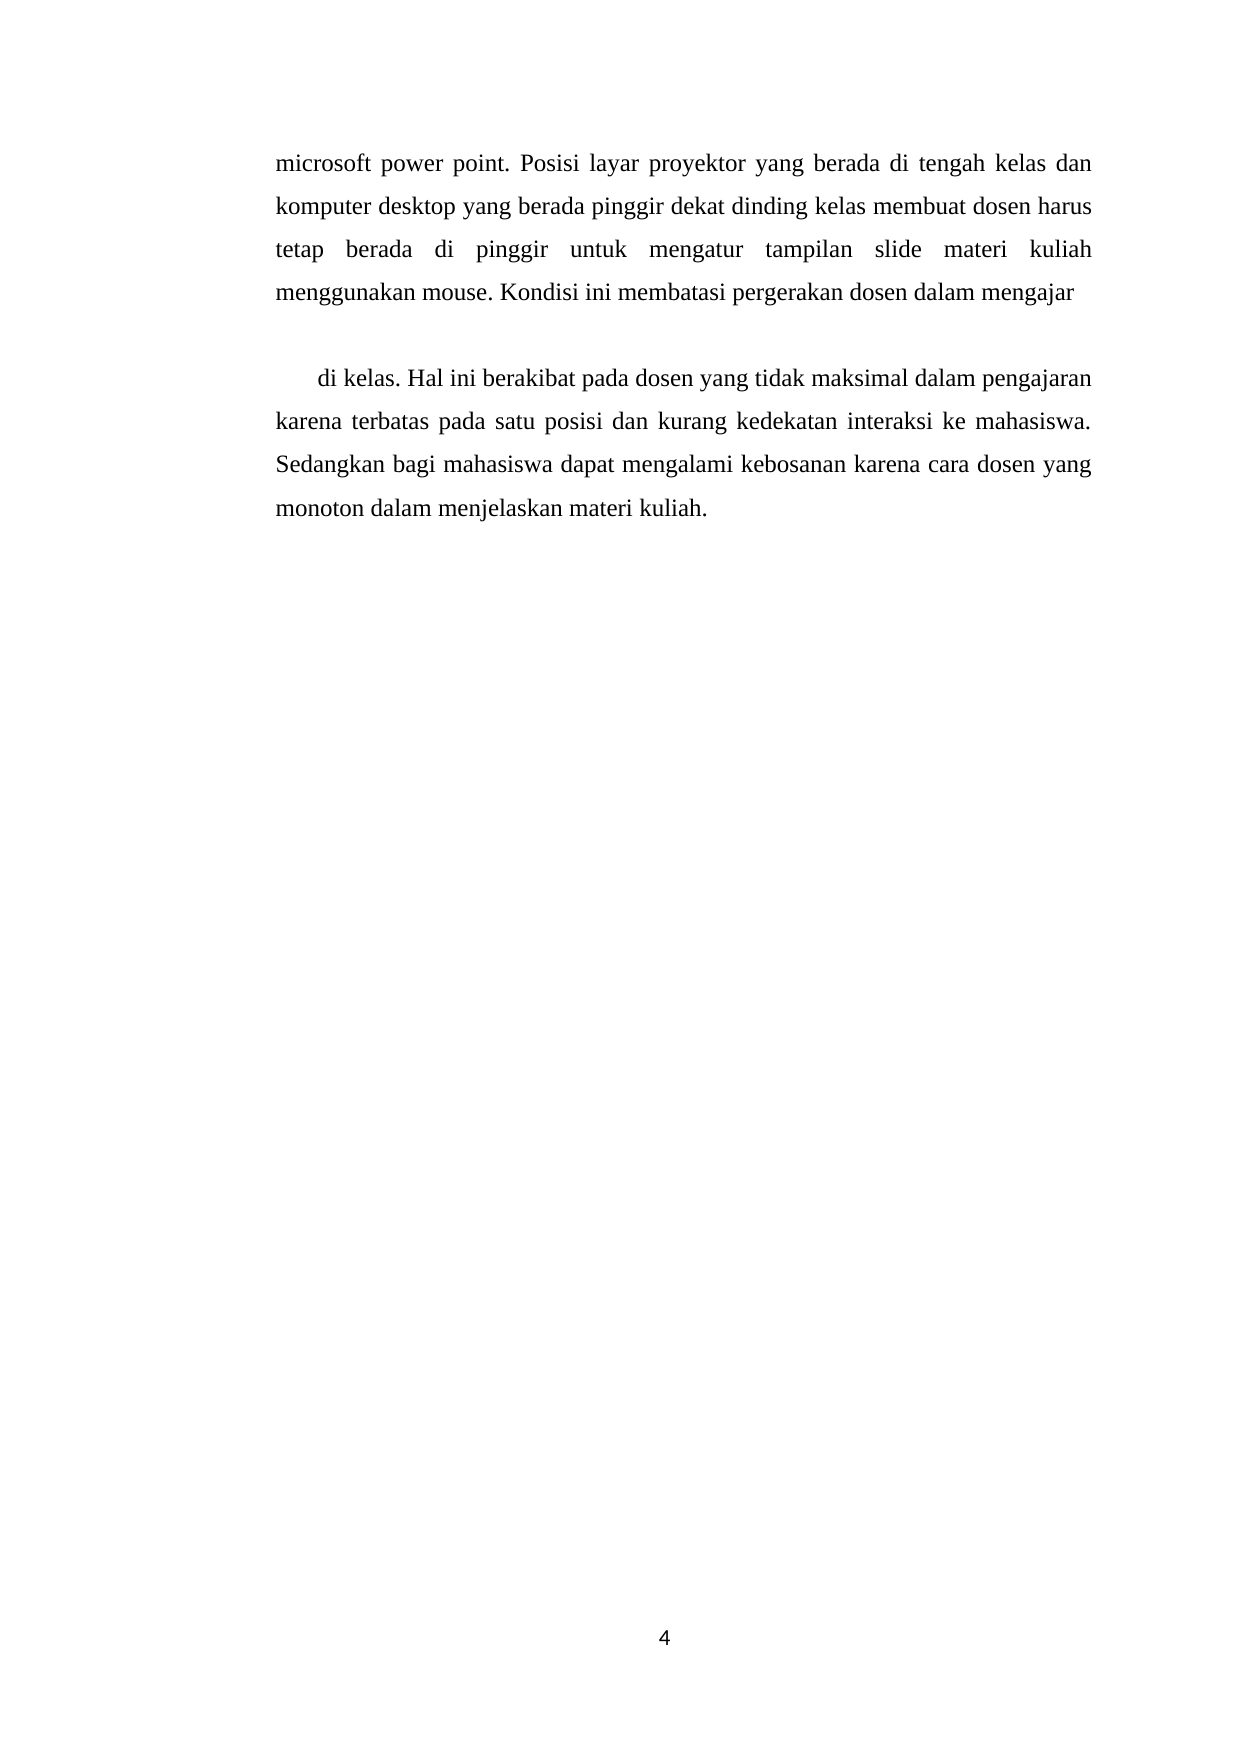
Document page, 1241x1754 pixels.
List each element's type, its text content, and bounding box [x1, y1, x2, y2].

text di kelas. Hal ini berakibat pada dosen yang tidak maksimal dalam pengajaran karena terbatas pada satu posisi dan kurang kedekatan interaksi ke mahasiswa. Sedangkan bagi mahasiswa dapat mengalami kebosanan karena cara dosen yang monoton dalam menjelaskan materi kuliah. [275, 363, 1092, 521]
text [275, 148, 1092, 306]
